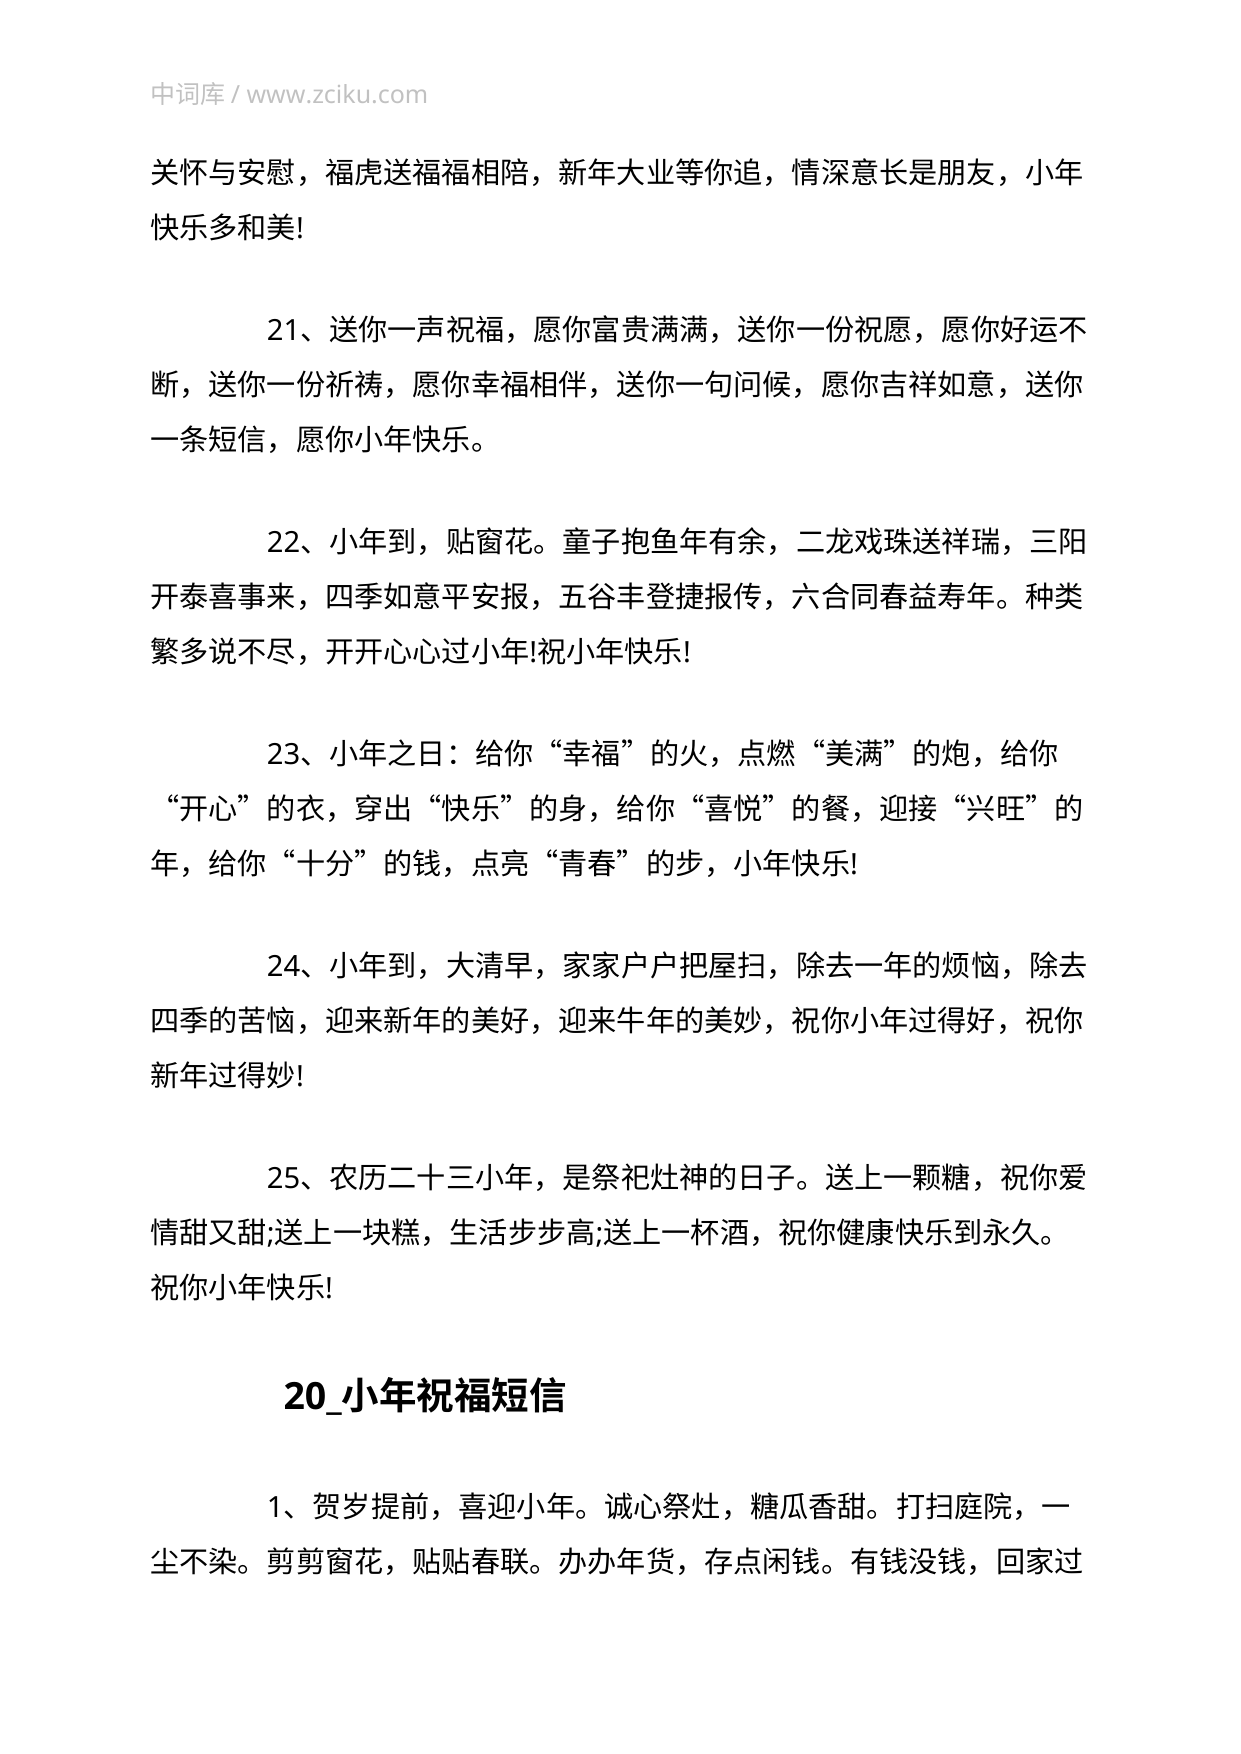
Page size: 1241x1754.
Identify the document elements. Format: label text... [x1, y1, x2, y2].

text 22、小年到，贴窗花。童子抱鱼年有余，二龙戏珠送祥瑞，三阳开泰喜事来，四季如意平安报，五谷丰登捷报传，六合同春益寿年。种类繁多说不尽，开开心心过小年!祝小年快乐! [150, 518, 1090, 671]
text 23、小年之日：给你“幸福”的火，点燃“美满”的炮，给你“开心”的衣，穿出“快乐”的身，给你“喜悦”的餐，迎接“兴旺”的年，给你“十分”的钱，点亮“青春”的步，小年快乐! [150, 730, 1090, 883]
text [150, 1484, 1090, 1581]
text 24、小年到，大清早，家家户户把屋扫，除去一年的烦恼，除去四季的苦恼，迎来新年的美好，迎来牛年的美妙，祝你小年过得好，祝你新年过得妙! [150, 942, 1090, 1094]
text 25、农历二十三小年，是祭祀灶神的日子。送上一颗糖，祝你爱情甜又甜;送上一块糕，生活步步高;送上一杯酒，祝你健康快乐到永久。祝你小年快乐! [150, 1154, 1090, 1307]
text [150, 150, 1090, 247]
text 21、送你一声祝福，愿你富贵满满，送你一份祝愿，愿你好运不断，送你一份祈祷，愿你幸福相伴，送你一句问候，愿你吉祥如意，送你一条短信，愿你小年快乐。 [150, 307, 1090, 459]
text 20_小年祝福短信 [150, 1366, 1090, 1421]
